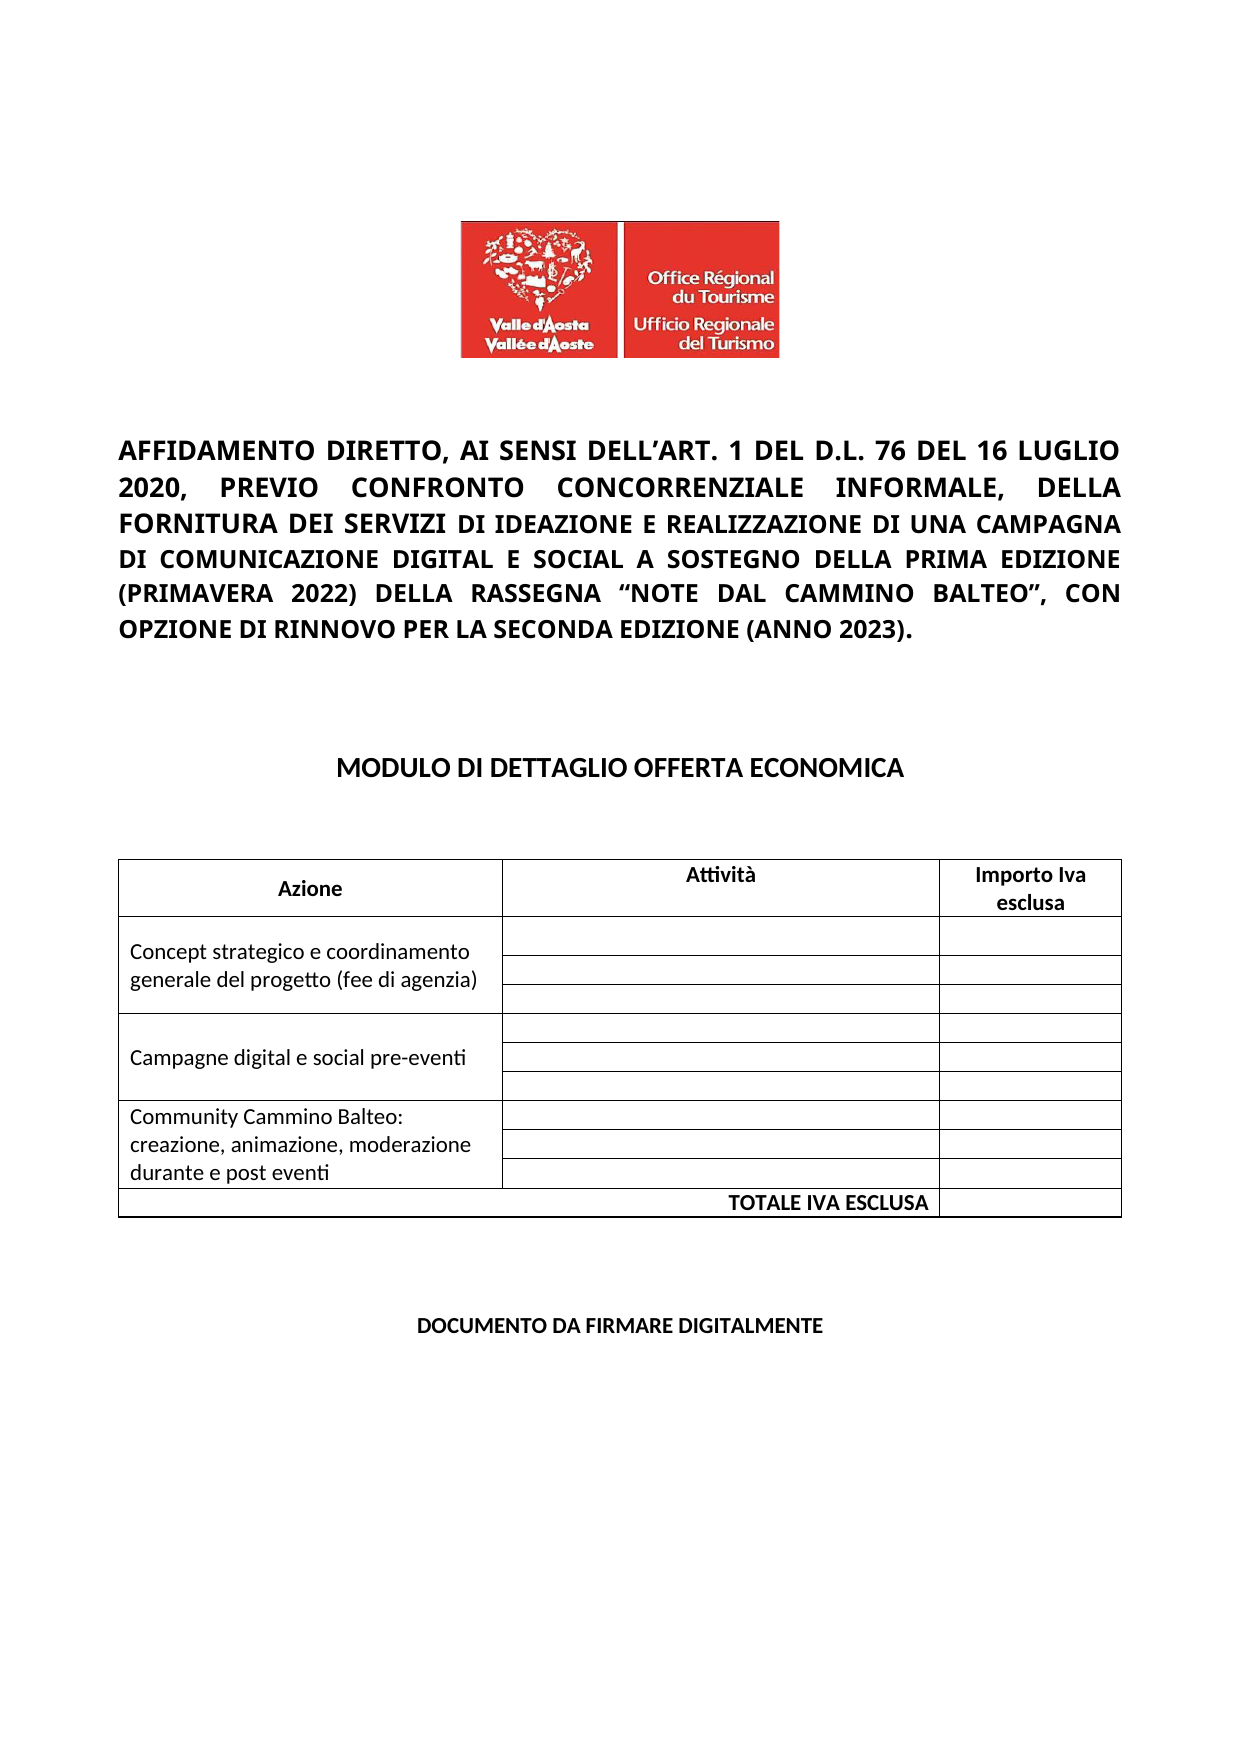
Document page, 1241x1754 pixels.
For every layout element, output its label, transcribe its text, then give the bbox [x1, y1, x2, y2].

table_header Attività [503, 860, 939, 916]
table_cell [503, 985, 939, 1013]
table_cell TOTALE IVA ESCLUSA [119, 1189, 939, 1216]
table_cell Community Cammino Balteo: creazione, animazione, moderazione durante e post eventi [119, 1101, 502, 1187]
table_cell [503, 1130, 939, 1158]
table_cell [503, 956, 939, 984]
table_cell [503, 1072, 939, 1100]
table_cell [940, 1101, 1121, 1129]
table_cell [503, 1101, 939, 1129]
table_cell [503, 1043, 939, 1071]
table_cell [940, 1043, 1121, 1071]
table_cell [503, 1159, 939, 1187]
table_cell Campagne digital e social pre-eventi [119, 1014, 502, 1100]
table_cell [940, 985, 1121, 1013]
table_cell [940, 956, 1121, 984]
table_cell [940, 1189, 1121, 1216]
text AFFIDAMENTO DIRETTO, AI SENSI DELL’ART. 1 DEL D.L. 76 DEL 16 LUGLIO 2020, PREVIO CONFRONTO CONCORRENZIALE INFORMALE, DELLA FORNITURA DEI SERVIZI DI IDEAZIONE E REALIZZAZIONE DI UNA CAMPAGNA DI COMUNICAZIONE DIGITAL E SOCIAL A SOSTEGNO DELLA PRIMA EDIZIONE (PRIMAVERA 2022) DELLA RASSEGNA “NOTE DAL CAMMINO BALTEO”, CON OPZIONE DI RINNOVO PER LA SECONDA EDIZIONE (ANNO 2023). [118, 431, 1122, 647]
table_cell [940, 917, 1121, 955]
table_cell [940, 1072, 1121, 1100]
table_cell Concept strategico e coordinamento generale del progetto (fee di agenzia) [119, 917, 502, 1013]
table_header Azione [119, 860, 502, 916]
text DOCUMENTO DA FIRMARE DIGITALMENTE [118, 1311, 1122, 1339]
table_cell [940, 1159, 1121, 1187]
table_cell [503, 1014, 939, 1042]
text MODULO DI DETTAGLIO OFFERTA ECONOMICA [118, 749, 1122, 784]
table_cell [940, 1014, 1121, 1042]
table_cell [503, 917, 939, 955]
table_cell [940, 1130, 1121, 1158]
table_header Importo Iva esclusa [940, 860, 1121, 916]
